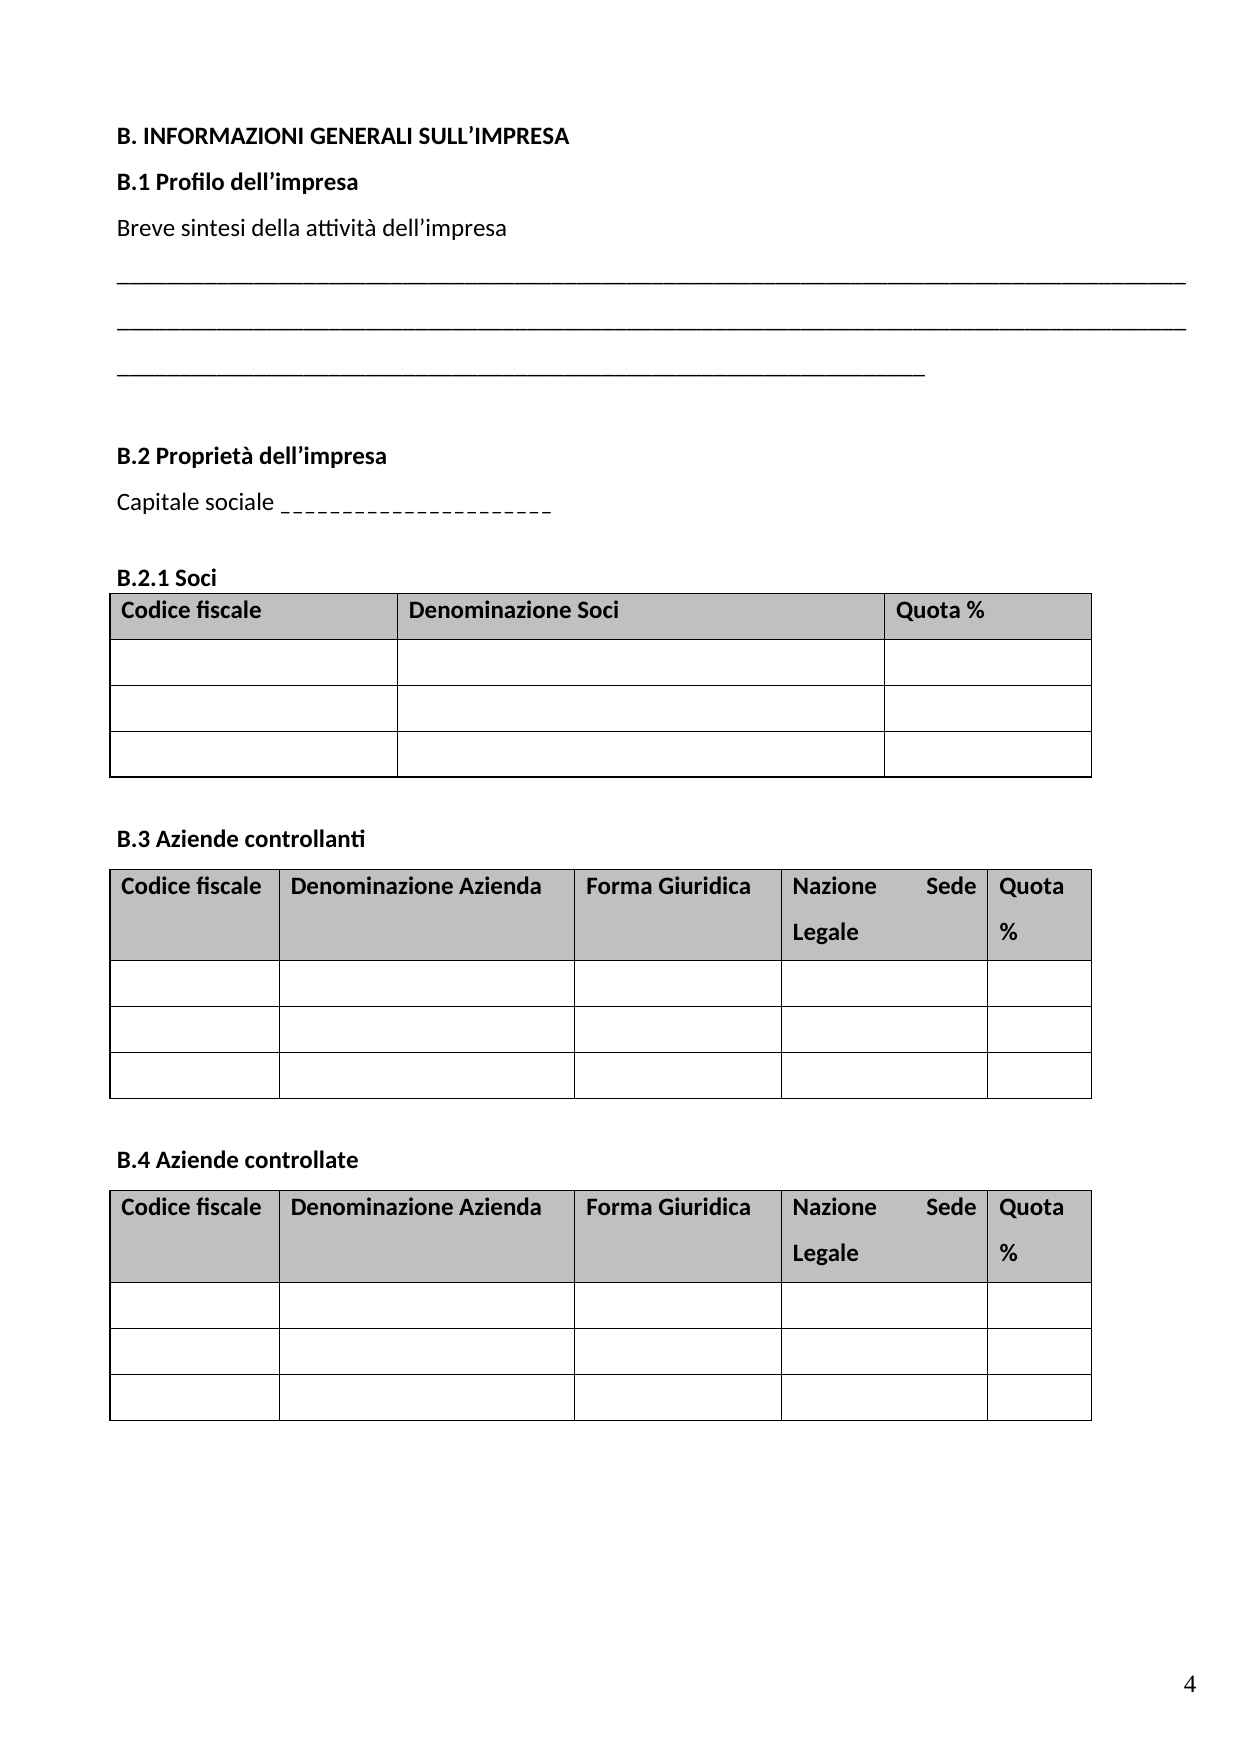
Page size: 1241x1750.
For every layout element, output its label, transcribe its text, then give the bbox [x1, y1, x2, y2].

table_cell [782, 961, 987, 1006]
table_cell [111, 1007, 279, 1052]
table_cell [575, 1053, 781, 1098]
table_header Codice fiscale [111, 870, 279, 960]
table_cell [988, 1329, 1091, 1374]
table_cell [988, 961, 1091, 1006]
table_cell [988, 1283, 1091, 1328]
text B.2 Proprietà dell’impresa [117, 441, 1196, 471]
table_cell [782, 1007, 987, 1052]
table_cell [782, 1053, 987, 1098]
table_cell [575, 1283, 781, 1328]
table_cell [280, 1329, 574, 1374]
table_header Quota % [885, 594, 1091, 639]
table_cell [111, 1283, 279, 1328]
text Capitale sociale ______________________ [117, 486, 1196, 517]
table_cell [280, 1053, 574, 1098]
table_cell [280, 961, 574, 1006]
text B.4 Aziende controllate [117, 1145, 1196, 1175]
text B.1 Profilo dell’impresa [117, 166, 1196, 197]
table_cell [575, 961, 781, 1006]
table_header Codice fiscale [111, 594, 397, 639]
table_header Quota % [988, 1191, 1091, 1282]
text _____________________________________________________________________________________________________________________________________________________________________________________________________________________________________________ [117, 258, 1196, 379]
table_cell [575, 1007, 781, 1052]
table_cell [111, 1053, 279, 1098]
table_cell [988, 1007, 1091, 1052]
table_cell [575, 1329, 781, 1374]
table_cell [111, 961, 279, 1006]
table_cell [885, 640, 1091, 685]
table_header Denominazione Azienda [280, 1191, 574, 1282]
table_header Quota % [988, 870, 1091, 960]
table_cell [398, 640, 884, 685]
table_header Codice fiscale [111, 1191, 279, 1282]
table_cell [111, 640, 397, 685]
table_cell [885, 732, 1091, 776]
text B.3 Aziende controllanti [117, 823, 1196, 854]
table_header Forma Giuridica [575, 870, 781, 960]
table_cell [280, 1375, 574, 1419]
table_cell [398, 686, 884, 731]
table_header Nazione Sede Legale [782, 870, 987, 960]
table_cell [885, 686, 1091, 731]
table_cell [111, 1329, 279, 1374]
table_cell [988, 1053, 1091, 1098]
text B.2.1 Soci [117, 562, 1196, 593]
text Breve sintesi della attività dell’impresa [117, 212, 1196, 242]
table_cell [988, 1375, 1091, 1419]
table_cell [575, 1375, 781, 1419]
table_cell [111, 1375, 279, 1419]
table_header Forma Giuridica [575, 1191, 781, 1282]
table_cell [111, 732, 397, 776]
table_cell [782, 1375, 987, 1419]
text B. INFORMAZIONI GENERALI SULL’IMPRESA [117, 120, 1196, 151]
table_cell [782, 1329, 987, 1374]
table_header Denominazione Soci [398, 594, 884, 639]
table_cell [782, 1283, 987, 1328]
table_cell [280, 1007, 574, 1052]
table_cell [398, 732, 884, 776]
table_cell [111, 686, 397, 731]
table_cell [280, 1283, 574, 1328]
table_header Denominazione Azienda [280, 870, 574, 960]
table_header Nazione Sede Legale [782, 1191, 987, 1282]
